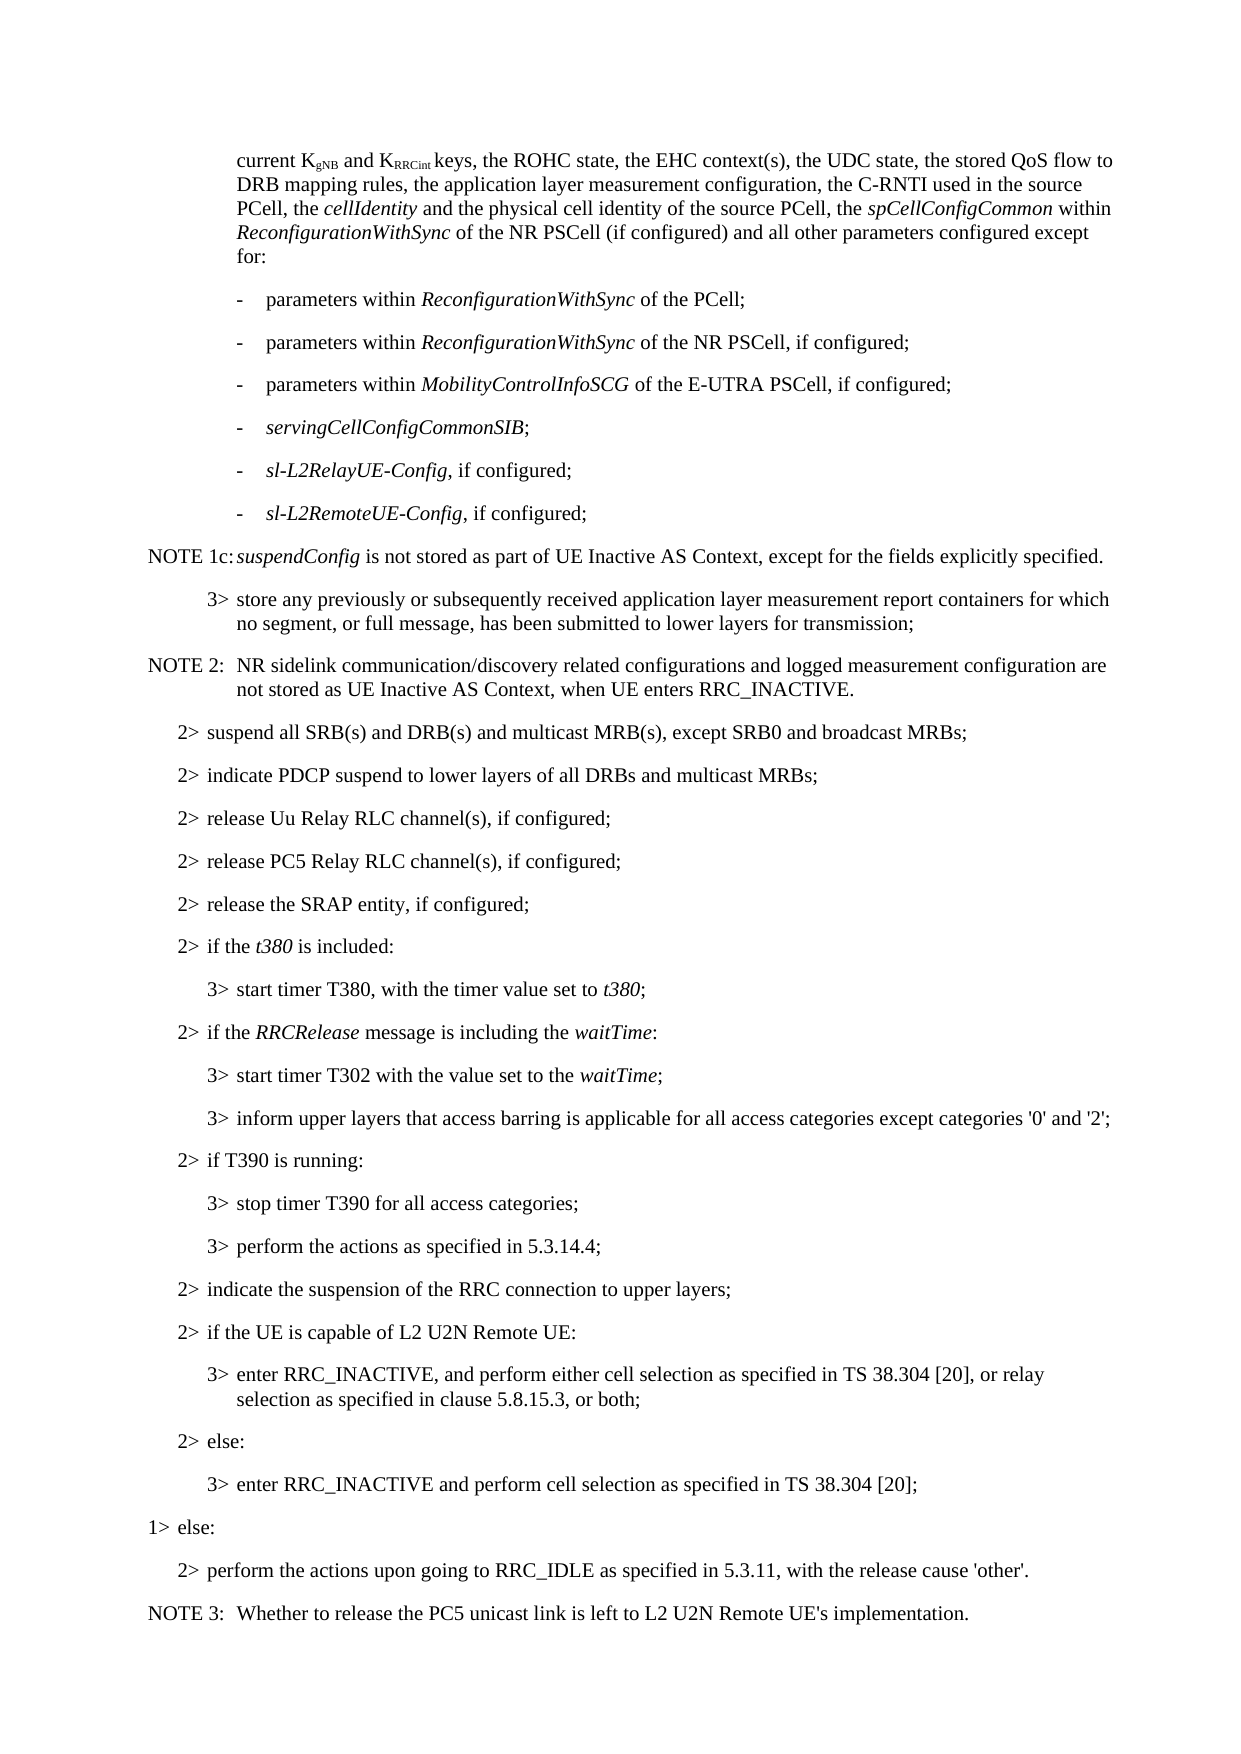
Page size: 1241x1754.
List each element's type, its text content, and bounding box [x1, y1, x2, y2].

text - parameters within ReconfigurationWithSync of the PCell; [236, 287, 1122, 311]
text 2> else: [177, 1429, 1122, 1453]
text - parameters within ReconfigurationWithSync of the NR PSCell, if configured; [236, 329, 1122, 354]
text 3> enter RRC_INACTIVE and perform cell selection as specified in TS 38.304 [20]; [207, 1472, 1122, 1496]
text 3> start timer T380, with the timer value set to t380; [207, 977, 1122, 1001]
text 2> release PC5 Relay RLC channel(s), if configured; [177, 849, 1122, 873]
text 2> if the t380 is included: [177, 934, 1122, 958]
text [207, 148, 1122, 268]
text 2> indicate the suspension of the RRC connection to upper layers; [177, 1277, 1122, 1301]
text - servingCellConfigCommonSIB; [236, 415, 1122, 439]
text 2> if the UE is capable of L2 U2N Remote UE: [177, 1319, 1122, 1344]
text 2> indicate PDCP suspend to lower layers of all DRBs and multicast MRBs; [177, 763, 1122, 787]
text - parameters within MobilityControlInfoSCG of the E-UTRA PSCell, if configured; [236, 372, 1122, 396]
text - sl-L2RemoteUE-Config, if configured; [236, 501, 1122, 525]
text 2> if T390 is running: [177, 1148, 1122, 1172]
text 2> suspend all SRB(s) and DRB(s) and multicast MRB(s), except SRB0 and broadcast MRBs; [177, 720, 1122, 744]
text NOTE 3: Whether to release the PC5 unicast link is left to L2 U2N Remote UE's implementation. [148, 1601, 1122, 1624]
text 3> store any previously or subsequently received application layer measurement report containers for which no segment, or full message, has been submitted to lower layers for transmission; [207, 586, 1122, 634]
text 3> enter RRC_INACTIVE, and perform either cell selection as specified in TS 38.304 [20], or relay selection as specified in clause 5.8.15.3, or both; [207, 1362, 1122, 1411]
text 3> start timer T302 with the value set to the waitTime; [207, 1063, 1122, 1087]
text 3> stop timer T390 for all access categories; [207, 1191, 1122, 1215]
text 3> inform upper layers that access barring is applicable for all access categories except categories '0' and '2'; [207, 1106, 1122, 1129]
text 3> perform the actions as specified in 5.3.14.4; [207, 1234, 1122, 1258]
text 2> if the RRCRelease message is including the waitTime: [177, 1020, 1122, 1044]
text NOTE 1c: suspendConfig is not stored as part of UE Inactive AS Context, except for the fields explicitly specified. [148, 544, 1122, 568]
text 1> else: [148, 1515, 1122, 1539]
text 2> release the SRAP entity, if configured; [177, 891, 1122, 916]
text NOTE 2: NR sidelink communication/discovery related configurations and logged measurement configuration are not stored as UE Inactive AS Context, when UE enters RRC_INACTIVE. [148, 653, 1122, 701]
text 2> perform the actions upon going to RRC_IDLE as specified in 5.3.11, with the release cause 'other'. [177, 1558, 1122, 1582]
text 2> release Uu Relay RLC channel(s), if configured; [177, 806, 1122, 830]
text - sl-L2RelayUE-Config, if configured; [236, 458, 1122, 482]
